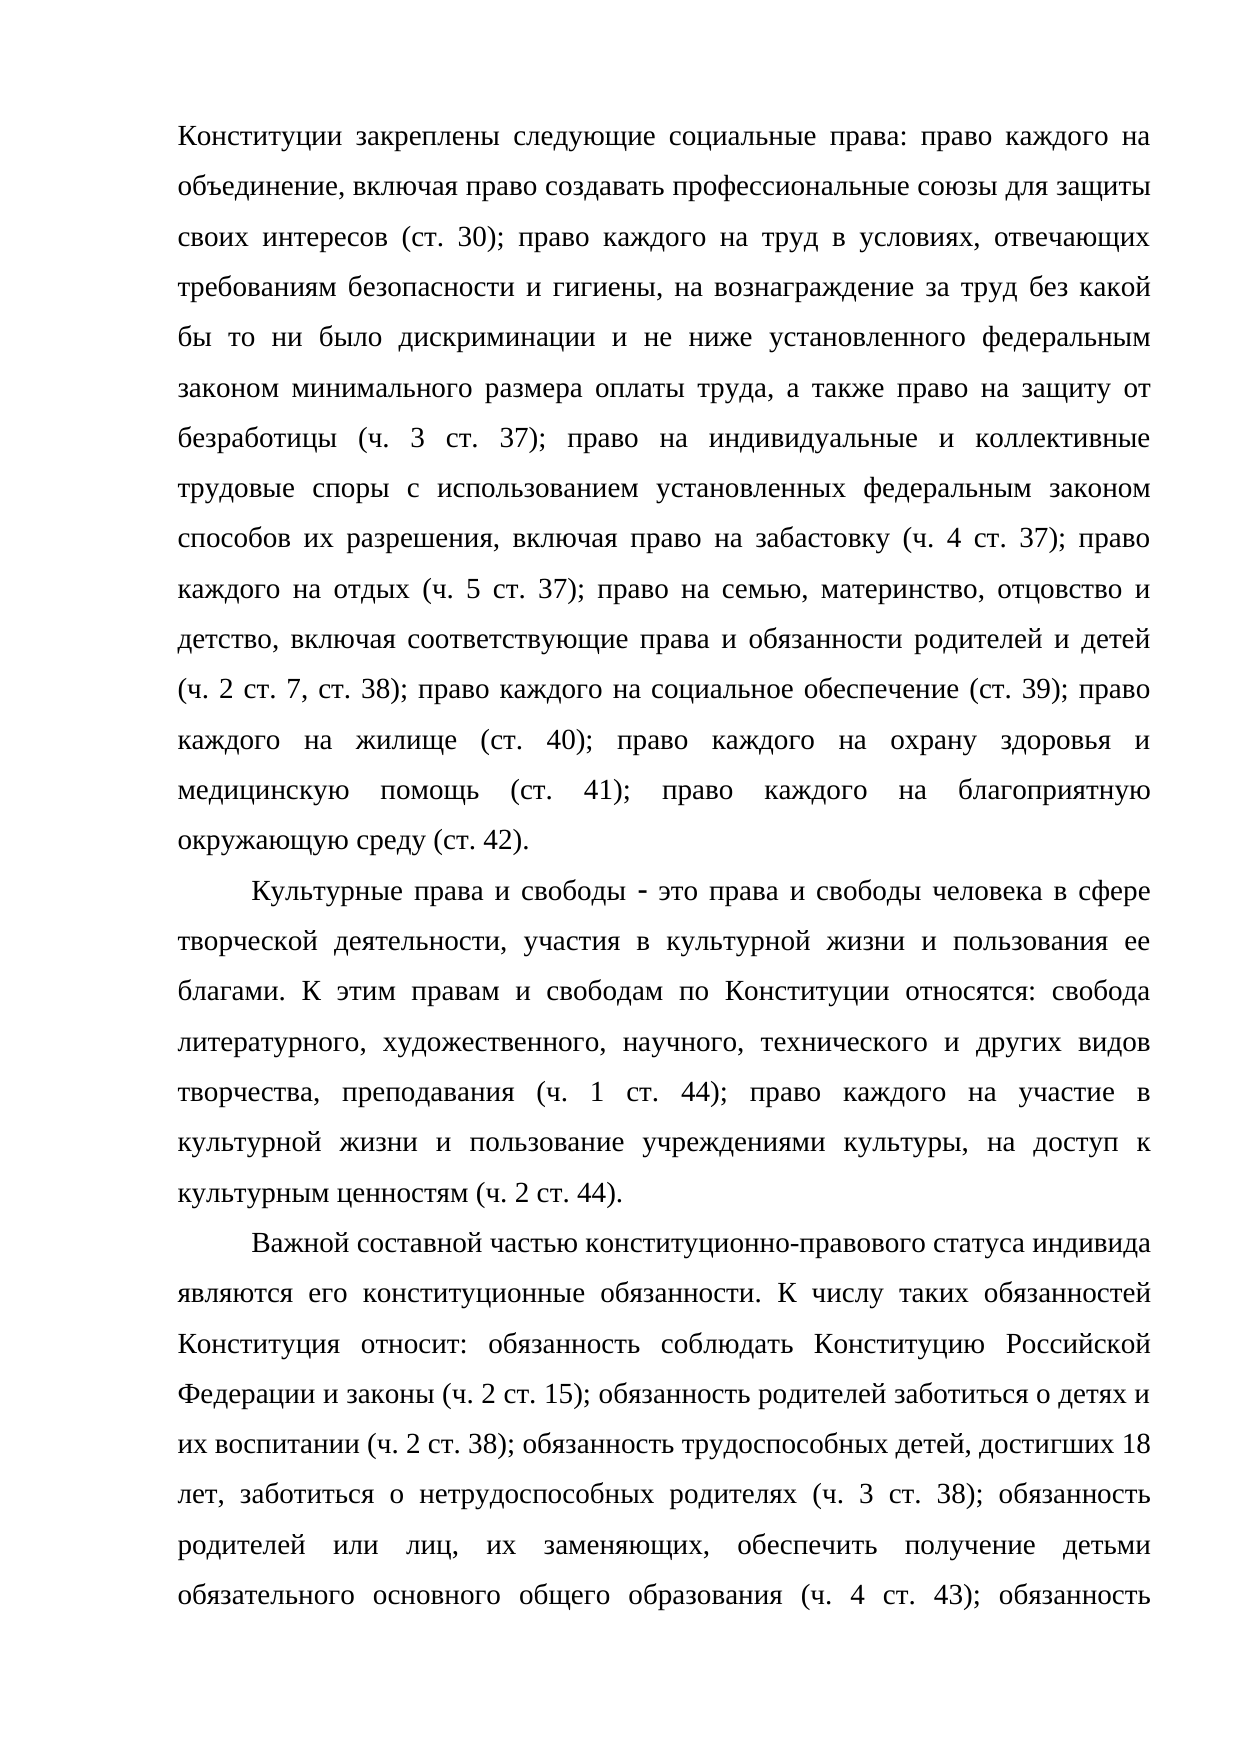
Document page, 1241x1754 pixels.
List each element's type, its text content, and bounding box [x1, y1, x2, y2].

text Культурные права и свободы это права и свободы человека в сфере творческой деятельности, участия в культурной жизни и пользования ее благами. К этим правам и свободам по Конституции относятся: свобода литературного, художественного, научного, технического и других видов творчества, преподавания (ч. 1 ст. 44); право каждого на участие в культурной жизни и пользование учреждениями культуры, на доступ к культурным ценностям (ч. 2 ст. 44). [177, 873, 1152, 1208]
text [177, 1225, 1152, 1611]
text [177, 118, 1152, 856]
